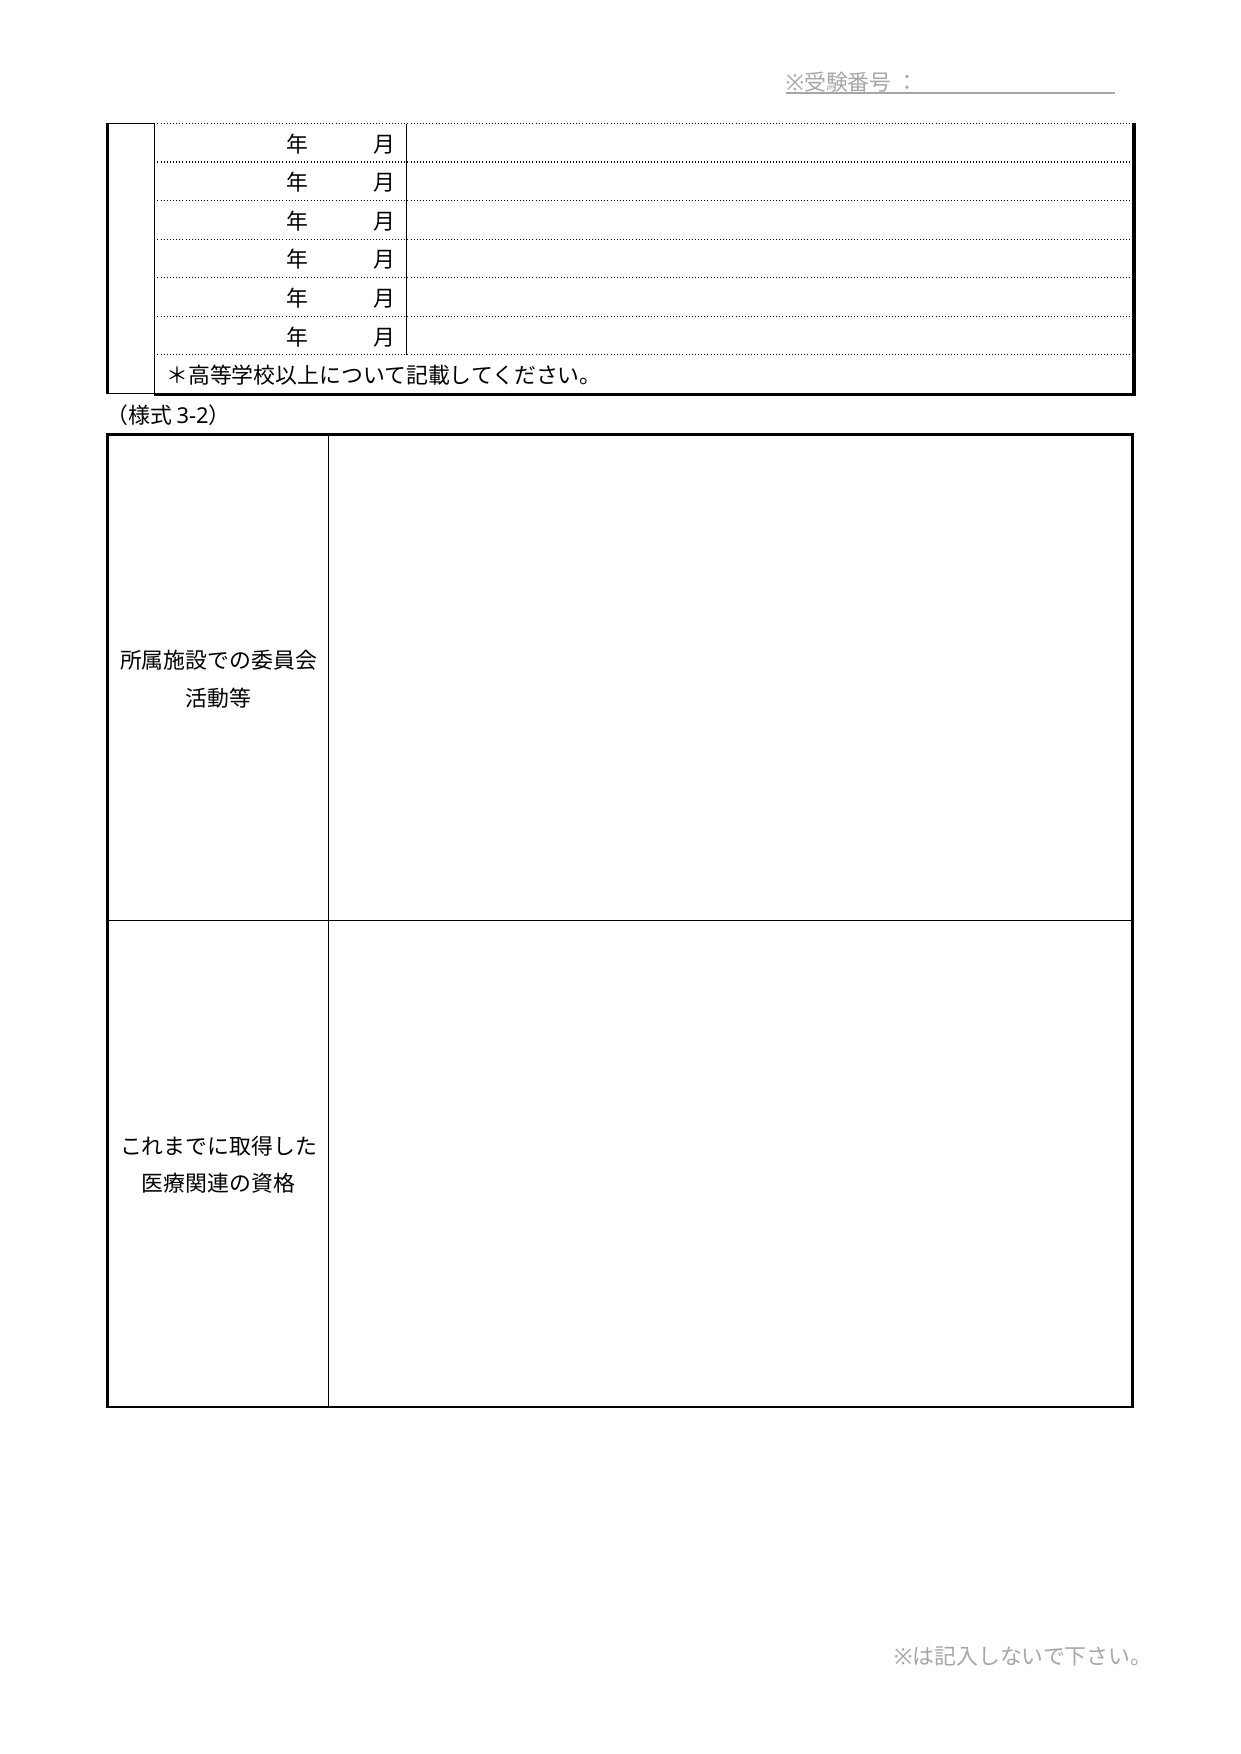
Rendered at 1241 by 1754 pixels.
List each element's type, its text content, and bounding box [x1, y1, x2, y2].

table_cell [407, 161, 1132, 200]
table_cell 年 月 [155, 239, 406, 277]
table_header 所属施設での委員会活動等 [109, 436, 328, 920]
table_cell 年 月 [155, 200, 406, 238]
table_cell [407, 200, 1132, 238]
table_cell ＊高等学校以上について記載してください。 [155, 354, 1132, 393]
table_cell [407, 239, 1132, 277]
table_cell 年 月 [155, 161, 406, 200]
table_cell [329, 921, 1131, 1406]
table_cell 年 月 [155, 277, 406, 316]
table_cell [407, 277, 1132, 316]
table_cell [407, 316, 1132, 354]
text （様式3-2） [106, 396, 1134, 433]
table_cell [407, 123, 1132, 161]
table_cell 年 月 [155, 316, 406, 354]
table_cell 年 月 [155, 123, 406, 161]
table_cell これまでに取得した医療関連の資格 [109, 921, 328, 1406]
table_header [329, 436, 1131, 920]
